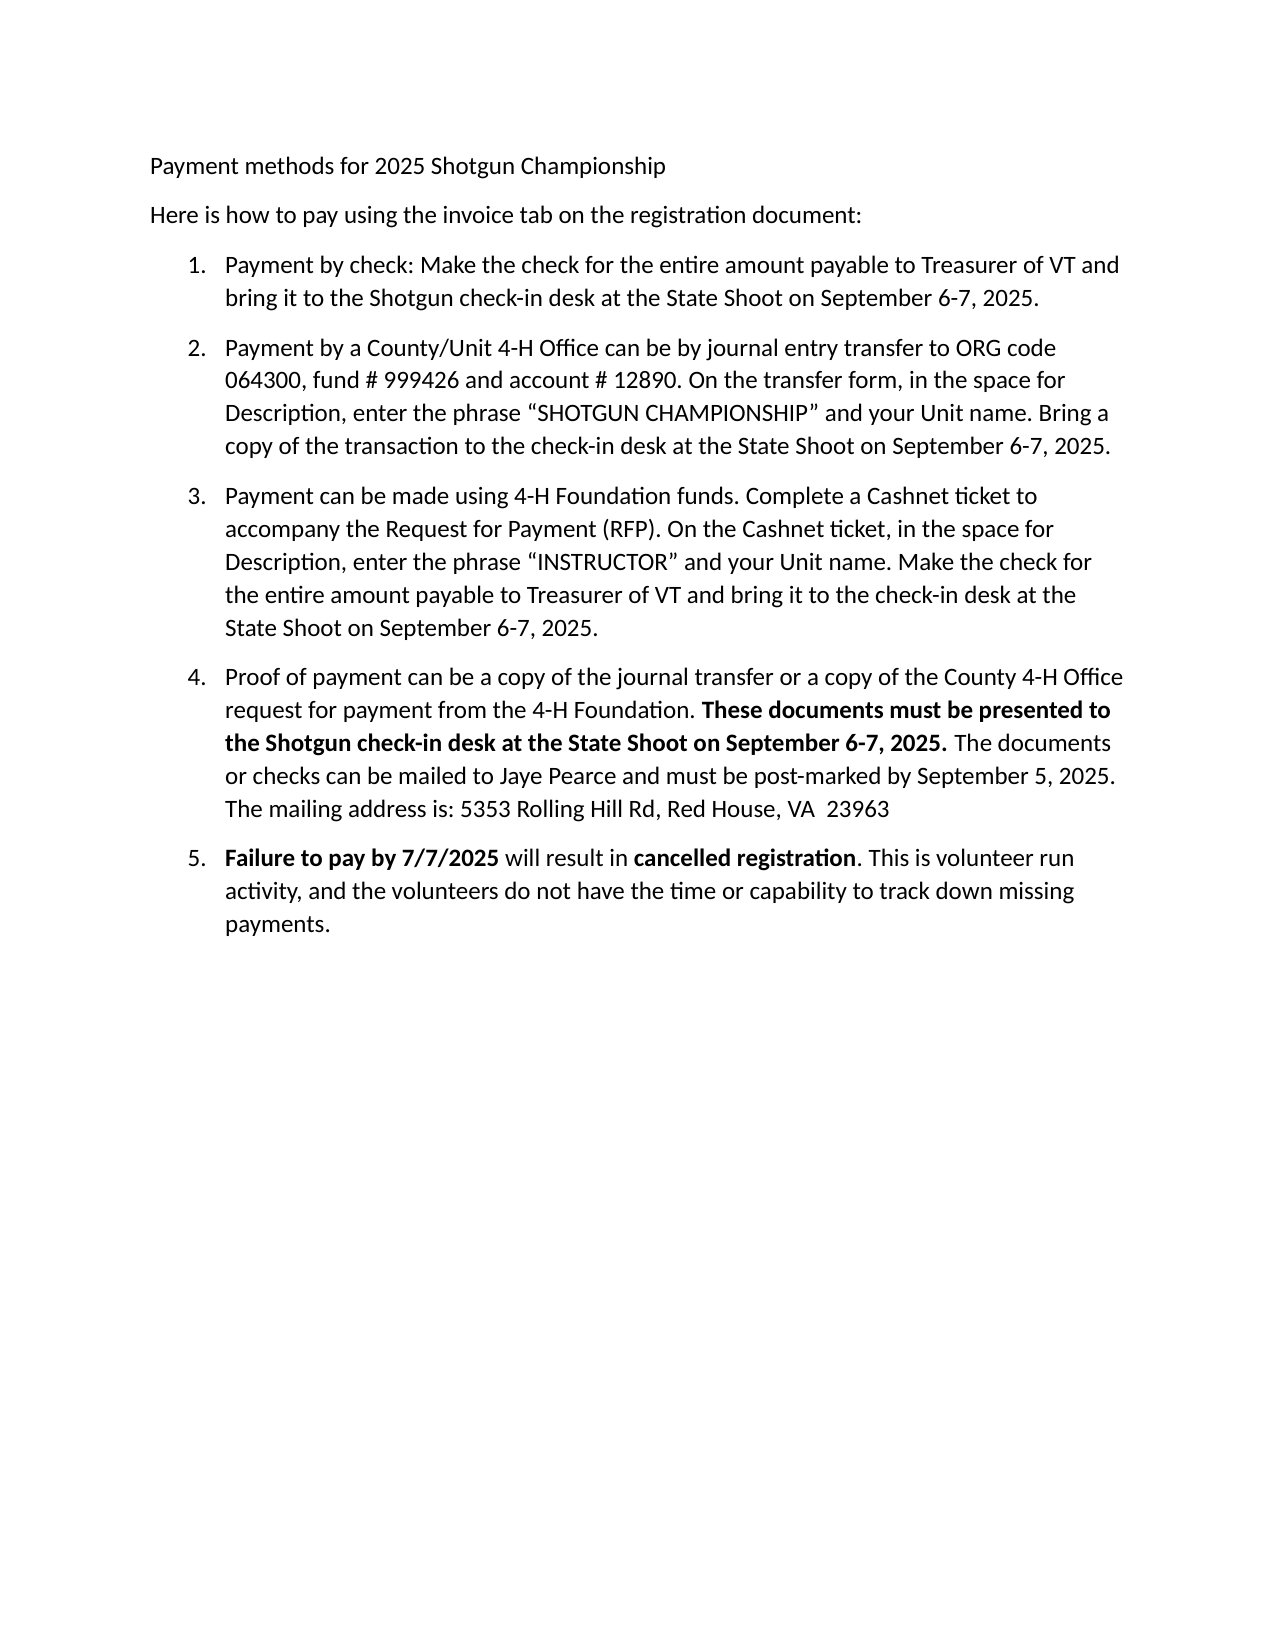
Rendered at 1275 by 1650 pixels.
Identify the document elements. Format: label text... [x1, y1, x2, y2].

list Payment by a County/Unit 4-H Office can be by journal entry transfer to ORG code 064300, fund # 999426 and account # 12890. On the transfer form, in the space for Description, enter the phrase “SHOTGUN CHAMPIONSHIP” and your Unit name. Bring a copy of the transaction to the check-in desk at the State Shoot on September 6-7, 2025. [187, 332, 1125, 461]
list Proof of payment can be a copy of the journal transfer or a copy of the County 4-H Office request for payment from the 4-H Foundation. These documents must be presented to the Shotgun check-in desk at the State Shoot on September 6-7, 2025. The documents or checks can be mailed to Jaye Pearce and must be post-marked by September 5, 2025. The mailing address is: 5353 Rolling Hill Rd, Red House, VA 23963 [187, 661, 1125, 823]
text Payment methods for 2025 Shotgun Championship [150, 150, 1125, 181]
text Here is how to pay using the invoice tab on the registration document: [150, 199, 1125, 230]
list Failure to pay by 7/7/2025 will result in cancelled registration. This is volunteer run activity, and the volunteers do not have the time or capability to track down missing payments. [187, 842, 1125, 939]
list Payment by check: Make the check for the entire amount payable to Treasurer of VT and bring it to the Shotgun check-in desk at the State Shoot on September 6-7, 2025. [187, 249, 1125, 313]
list Payment can be made using 4-H Foundation funds. Complete a Cashnet ticket to accompany the Request for Payment (RFP). On the Cashnet ticket, in the space for Description, enter the phrase “INSTRUCTOR” and your Unit name. Make the check for the entire amount payable to Treasurer of VT and bring it to the check-in desk at the State Shoot on September 6-7, 2025. [187, 480, 1125, 642]
